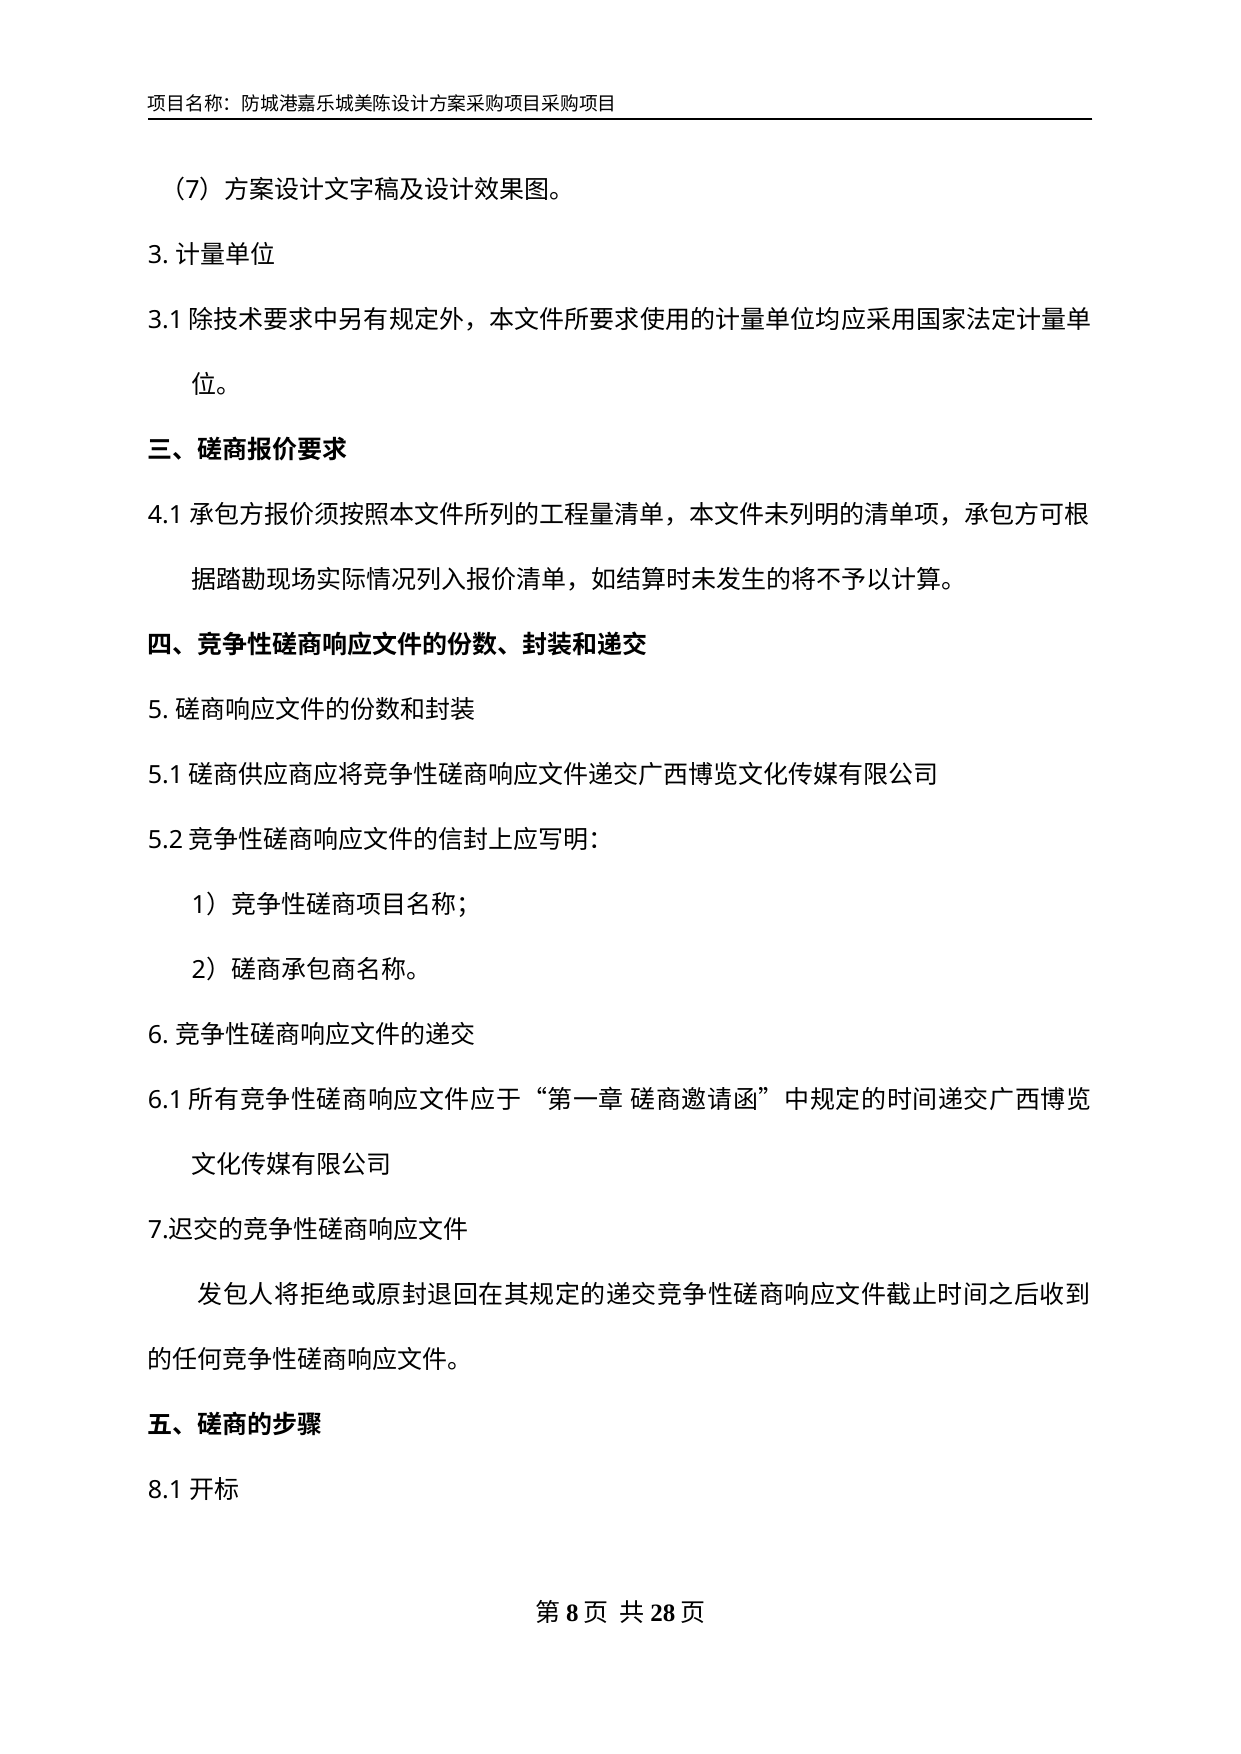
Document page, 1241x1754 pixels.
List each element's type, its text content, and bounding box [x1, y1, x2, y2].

text 8.1 开标 [148, 1455, 1092, 1520]
text 3.1除技术要求中另有规定外，本文件所要求使用的计量单位均应采用国家法定计量单位。 [148, 285, 1092, 415]
text 3. 计量单位 [148, 220, 1092, 285]
text 1）竞争性磋商项目名称； [191, 870, 1092, 935]
text 发包人将拒绝或原封退回在其规定的递交竞争性磋商响应文件截止时间之后收到的任何竞争性磋商响应文件。 [148, 1260, 1092, 1390]
text 5. 磋商响应文件的份数和封装 [148, 675, 1092, 740]
text 5.2竞争性磋商响应文件的信封上应写明： [148, 805, 1092, 870]
text 四、竞争性磋商响应文件的份数、封装和递交 [148, 610, 1092, 675]
text 5.1磋商供应商应将竞争性磋商响应文件递交广西博览文化传媒有限公司 [148, 740, 1092, 805]
text 三、磋商报价要求 [148, 415, 1092, 480]
text 7.迟交的竞争性磋商响应文件 [148, 1195, 1092, 1260]
text 6. 竞争性磋商响应文件的递交 [148, 1000, 1092, 1065]
text 五、磋商的步骤 [148, 1390, 1092, 1455]
text 6.1所有竞争性磋商响应文件应于“第一章 磋商邀请函”中规定的时间递交广西博览文化传媒有限公司 [148, 1065, 1092, 1195]
text 2）磋商承包商名称。 [191, 935, 1092, 1000]
text 4.1 承包方报价须按照本文件所列的工程量清单，本文件未列明的清单项，承包方可根据踏勘现场实际情况列入报价清单，如结算时未发生的将不予以计算。 [148, 480, 1092, 610]
text （7）方案设计文字稿及设计效果图。 [148, 155, 1092, 220]
